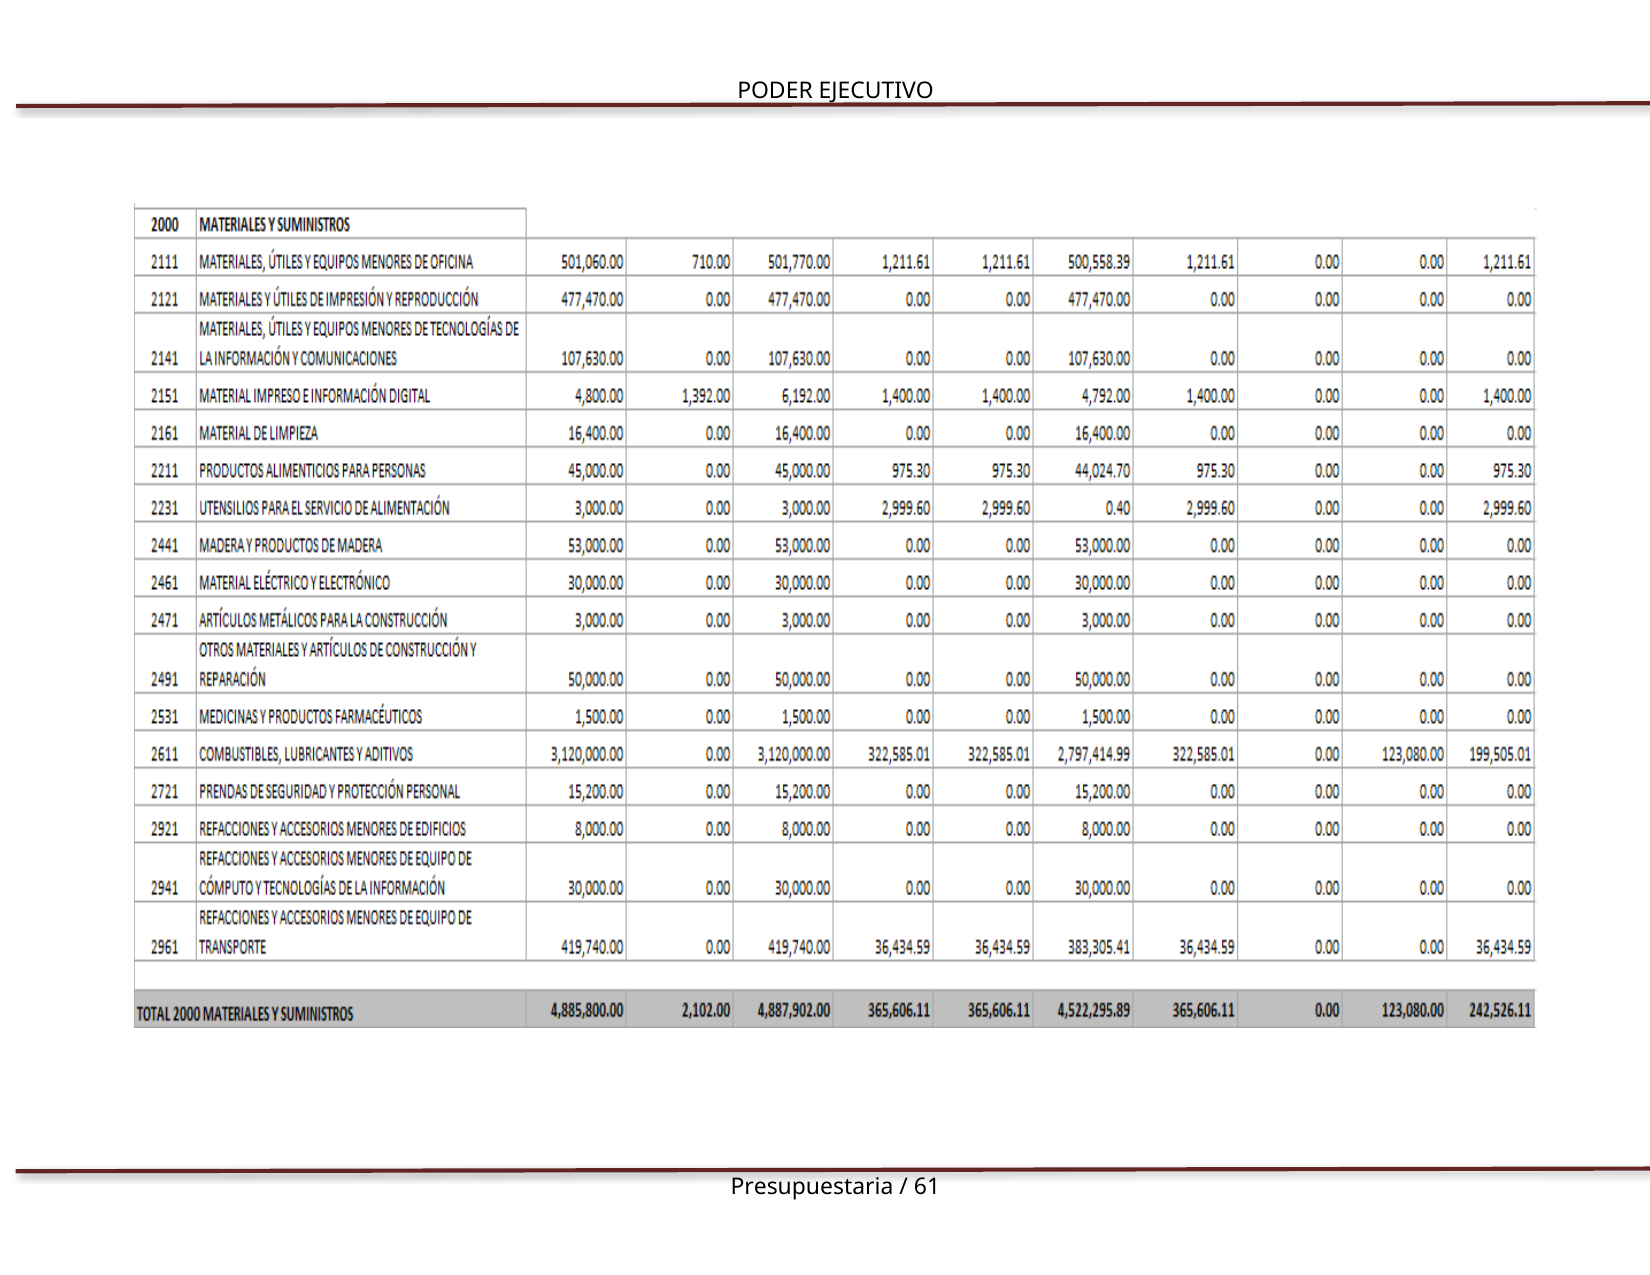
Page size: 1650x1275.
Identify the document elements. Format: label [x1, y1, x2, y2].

picture [133, 203, 1537, 1028]
